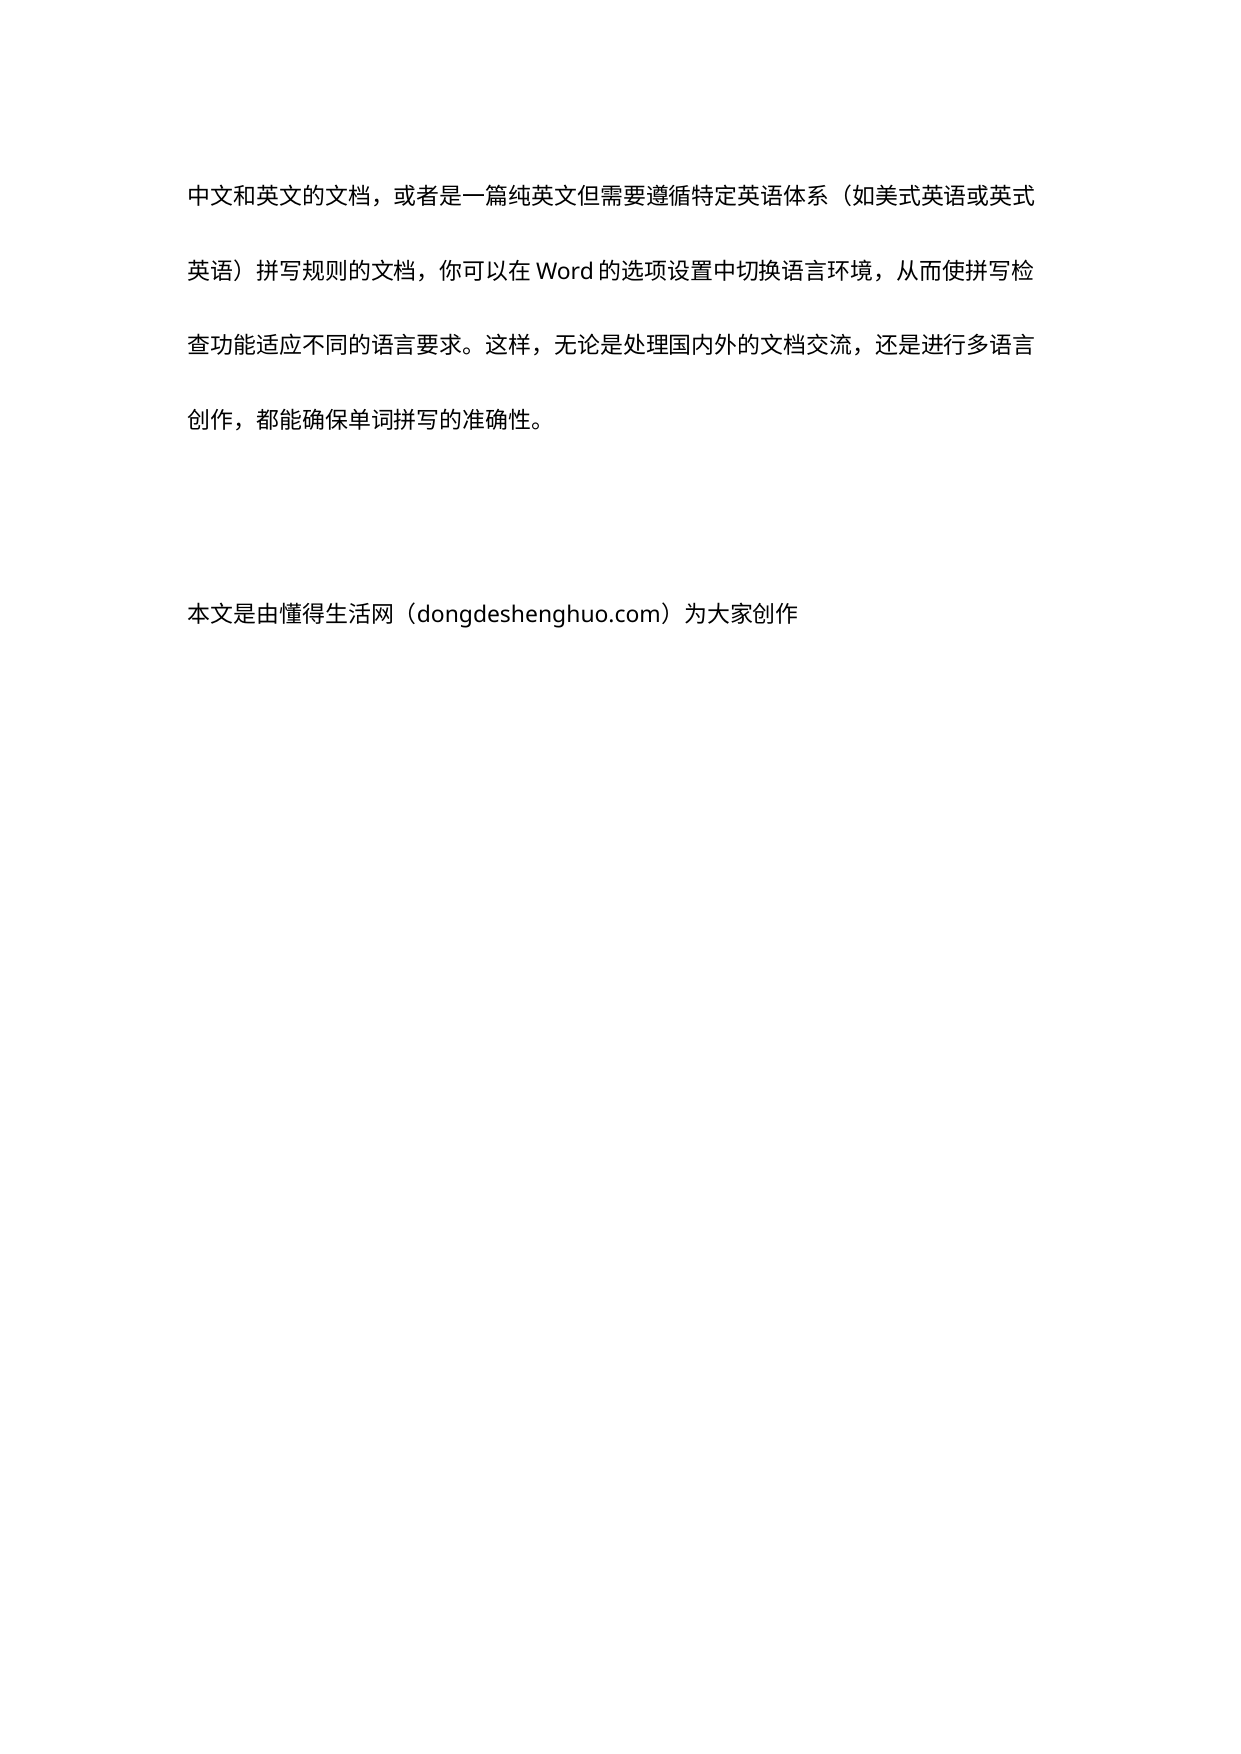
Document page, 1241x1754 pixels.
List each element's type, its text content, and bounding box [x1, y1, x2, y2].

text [187, 162, 1053, 451]
text 本文是由懂得生活网（dongdeshenghuo.com）为大家创作 [187, 580, 1053, 645]
